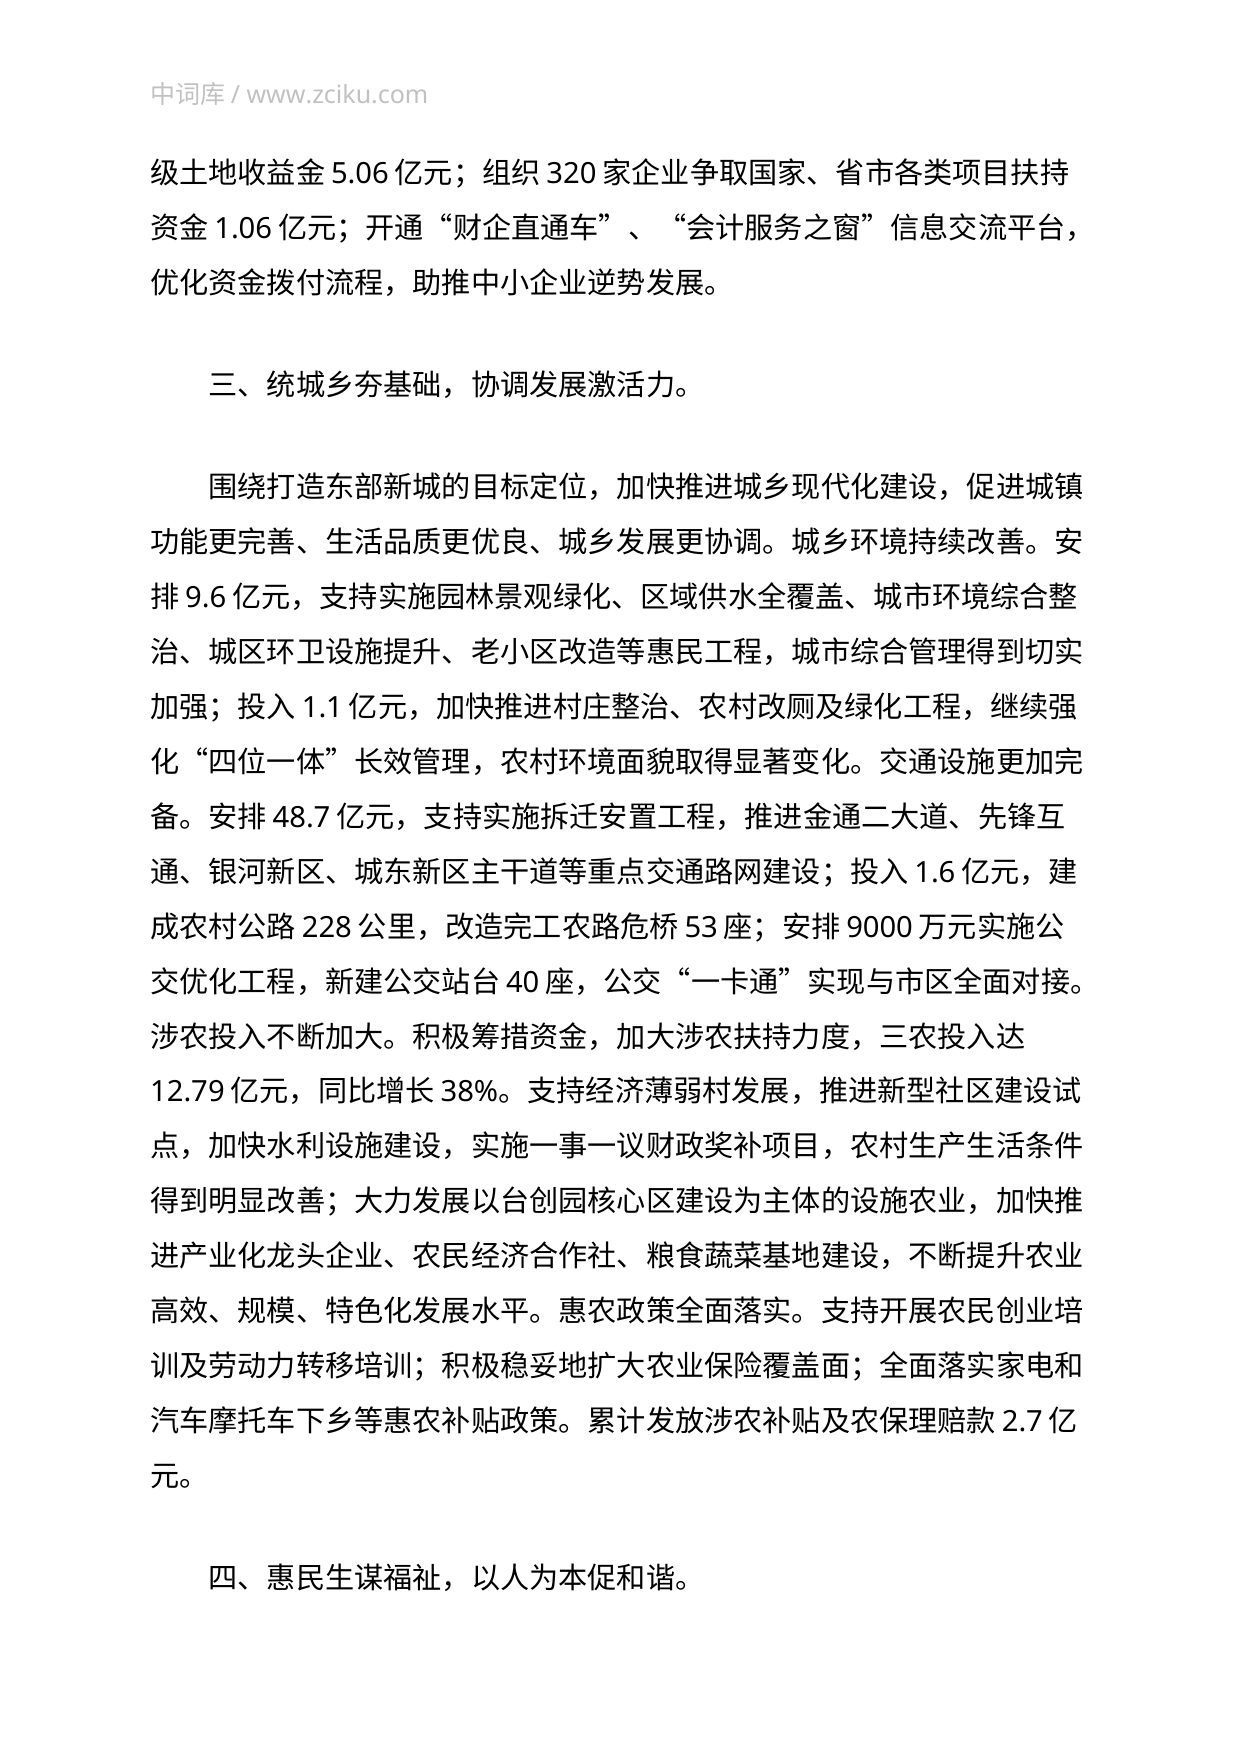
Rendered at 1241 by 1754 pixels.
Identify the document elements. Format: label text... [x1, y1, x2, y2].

text 围绕打造东部新城的目标定位，加快推进城乡现代化建设，促进城镇功能更完善、生活品质更优良、城乡发展更协调。城乡环境持续改善。安排9.6亿元，支持实施园林景观绿化、区域供水全覆盖、城市环境综合整治、城区环卫设施提升、老小区改造等惠民工程，城市综合管理得到切实加强；投入1.1亿元，加快推进村庄整治、农村改厕及绿化工程，继续强化“四位一体”长效管理，农村环境面貌取得显著变化。交通设施更加完备。安排48.7亿元，支持实施拆迁安置工程，推进金通二大道、先锋互通、银河新区、城东新区主干道等重点交通路网建设；投入1.6亿元，建成农村公路228公里，改造完工农路危桥53座；安排9000万元实施公交优化工程，新建公交站台40座，公交“一卡通”实现与市区全面对接。涉农投入不断加大。积极筹措资金，加大涉农扶持力度，三农投入达12.79亿元，同比增长38%。支持经济薄弱村发展，推进新型社区建设试点，加快水利设施建设，实施一事一议财政奖补项目，农村生产生活条件得到明显改善；大力发展以台创园核心区建设为主体的设施农业，加快推进产业化龙头企业、农民经济合作社、粮食蔬菜基地建设，不断提升农业高效、规模、特色化发展水平。惠农政策全面落实。支持开展农民创业培训及劳动力转移培训；积极稳妥地扩大农业保险覆盖面；全面落实家电和汽车摩托车下乡等惠农补贴政策。累计发放涉农补贴及农保理赔款2.7亿元。 [150, 463, 1090, 1495]
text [150, 150, 1090, 302]
text 三、统城乡夯基础，协调发展激活力。 [150, 362, 1090, 404]
text 四、惠民生谋福祉，以人为本促和谐。 [150, 1554, 1090, 1597]
